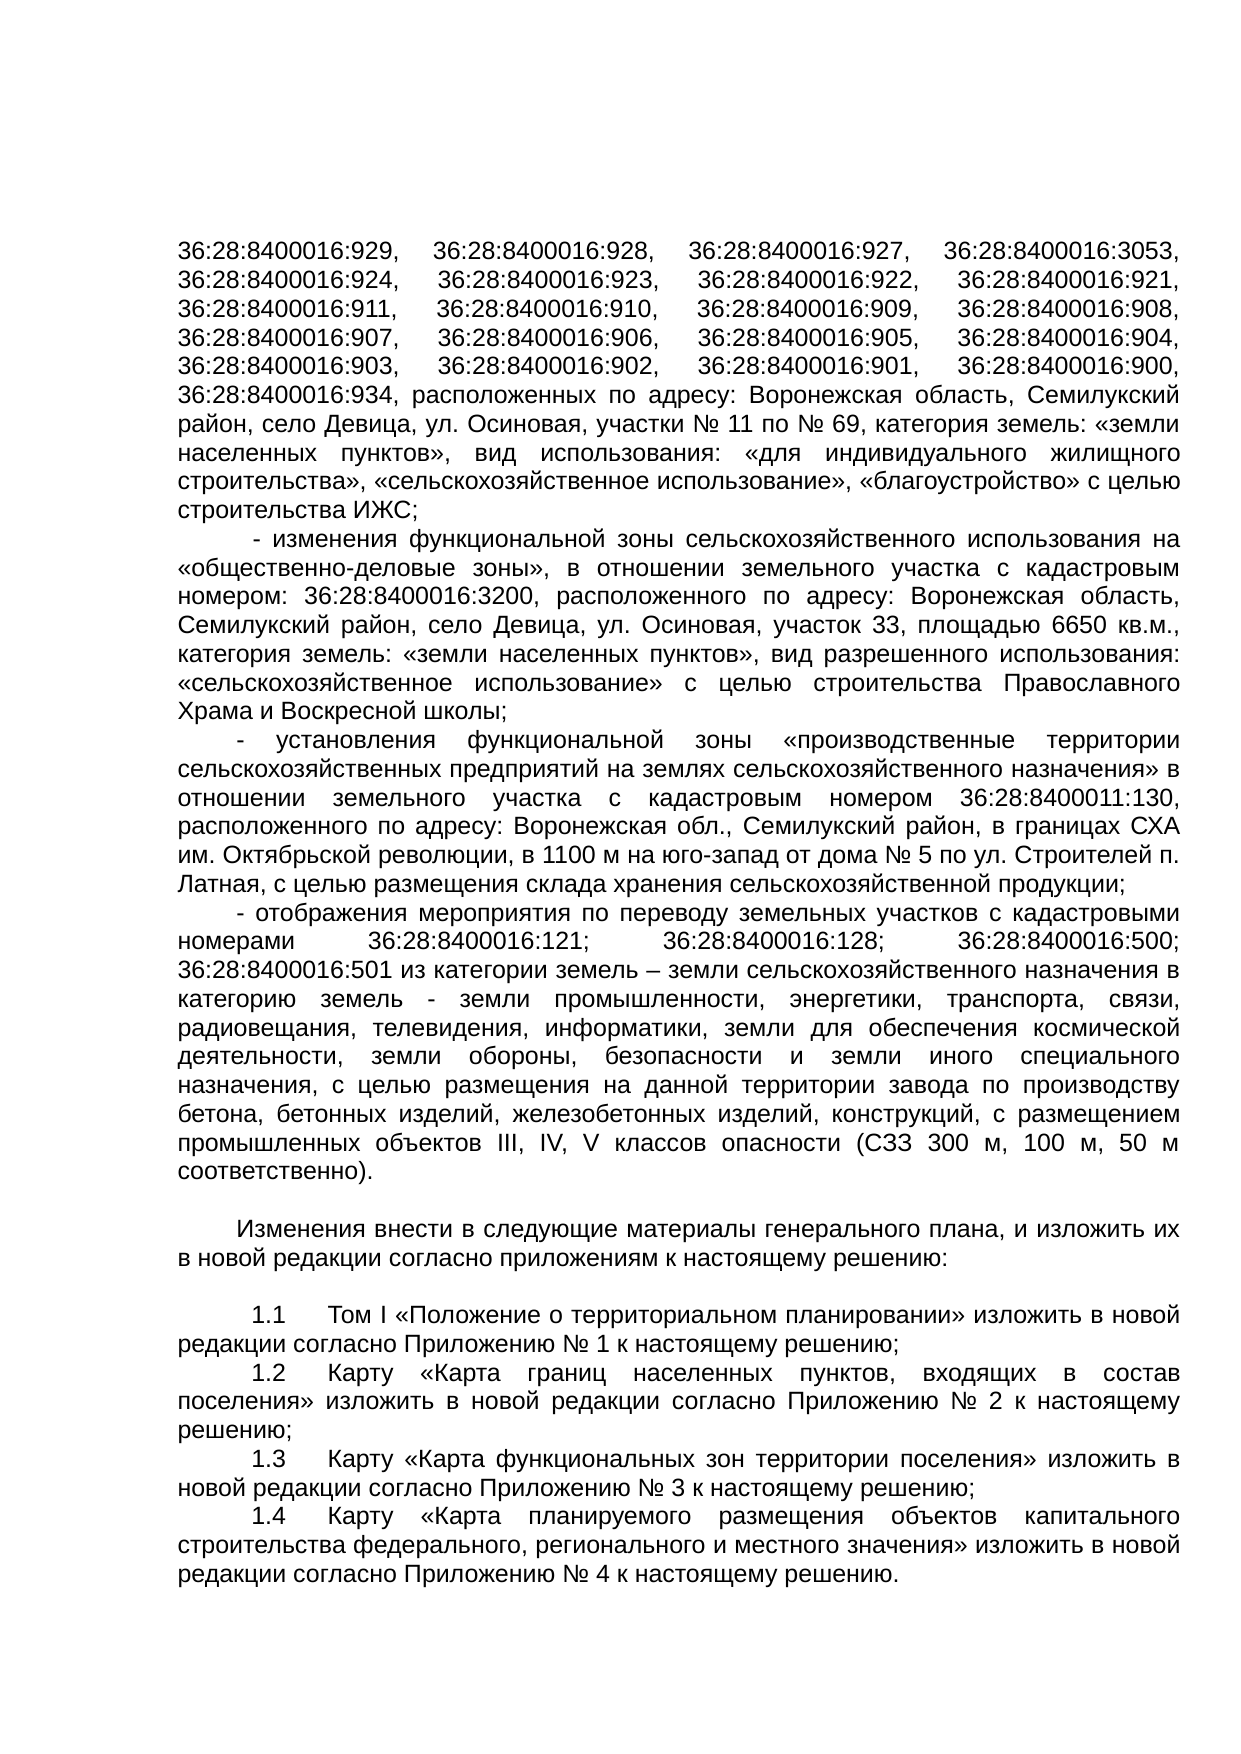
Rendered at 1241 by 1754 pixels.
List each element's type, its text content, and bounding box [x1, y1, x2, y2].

list Изменения внести в следующие материалы генерального плана, и изложить их в новой редакции согласно приложениям к настоящему решению: [177, 1214, 1181, 1271]
list Карту «Карта планируемого размещения объектов капитального строительства федерального, регионального и местного значения» изложить в новой редакции согласно Приложению № 4 к настоящему решению. [177, 1501, 1181, 1587]
list - установления функциональной зоны «производственные территории сельскохозяйственных предприятий на землях сельскохозяйственного назначения» в отношении земельного участка с кадастровым номером 36:28:8400011:130, расположенного по адресу: Воронежская обл., Семилукский район, в границах СХА им. Октябрьской революции, в 1100 м на юго-запад от дома № 5 по ул. Строителей п. Латная, с целью размещения склада хранения сельскохозяйственной продукции; [177, 725, 1181, 897]
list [177, 236, 1181, 524]
list - отображения мероприятия по переводу земельных участков с кадастровыми номерами 36:28:8400016:121; 36:28:8400016:128; 36:28:8400016:500; 36:28:8400016:501 из категории земель – земли сельскохозяйственного назначения в категорию земель - земли промышленности, энергетики, транспорта, связи, радиовещания, телевидения, информатики, земли для обеспечения космической деятельности, земли обороны, безопасности и земли иного специального назначения, с целью размещения на данной территории завода по производству бетона, бетонных изделий, железобетонных изделий, конструкций, c размещением промышленных объектов III, IV, V классов опасности (СЗЗ 300 м, 100 м, 50 м соответственно). [177, 897, 1181, 1185]
list Том I «Положение о территориальном планировании» изложить в новой редакции согласно Приложению № 1 к настоящему решению; [177, 1300, 1181, 1357]
list Карту «Карта границ населенных пунктов, входящих в состав поселения» изложить в новой редакции согласно Приложению № 2 к настоящему решению; [177, 1357, 1181, 1444]
list - изменения функциональной зоны сельскохозяйственного использования на «общественно-деловые зоны», в отношении земельного участка с кадастровым номером: 36:28:8400016:3200, расположенного по адресу: Воронежская область, Семилукский район, село Девица, ул. Осиновая, участок 33, площадью 6650 кв.м., категория земель: «земли населенных пунктов», вид разрешенного использования: «сельскохозяйственное использование» с целью строительства Православного Храма и Воскресной школы; [177, 524, 1181, 725]
list Карту «Карта функциональных зон территории поселения» изложить в новой редакции согласно Приложению № 3 к настоящему решению; [177, 1444, 1181, 1501]
